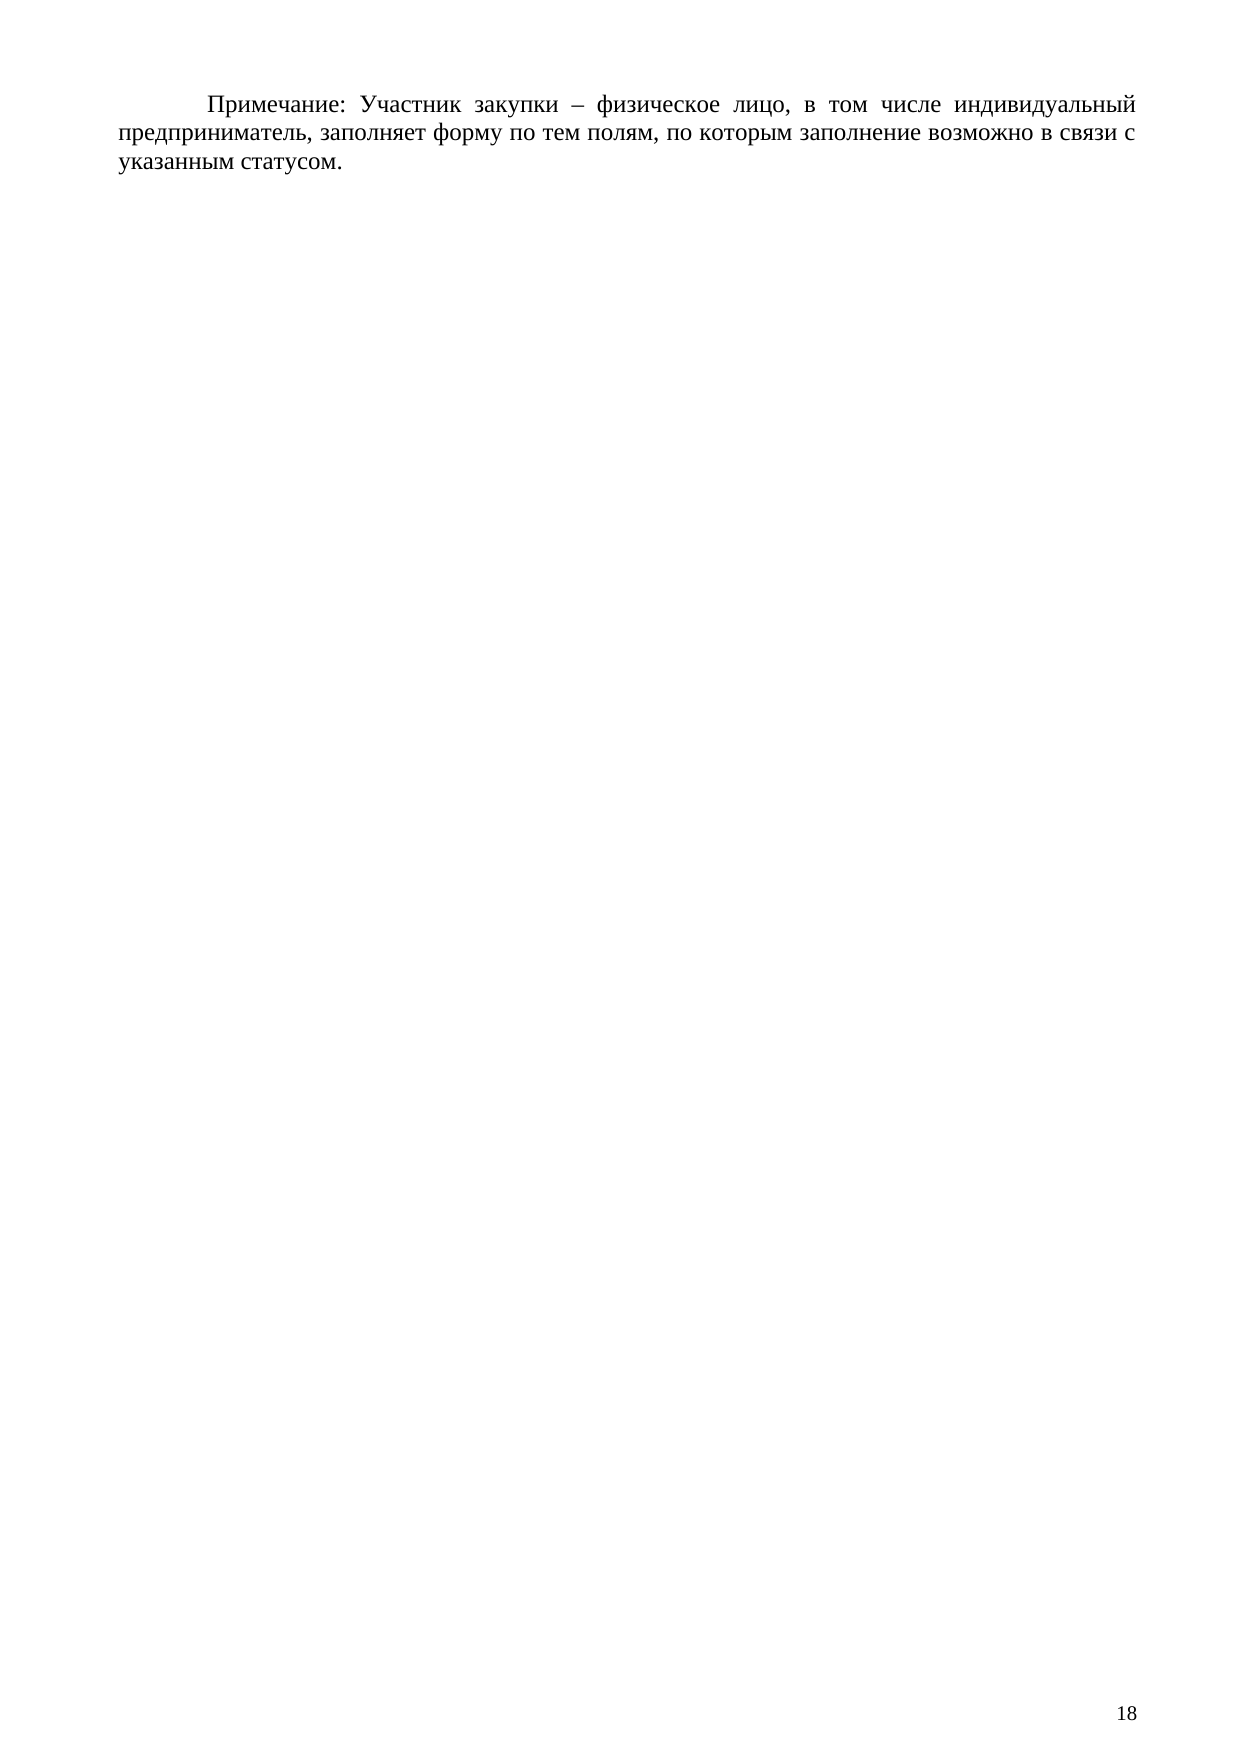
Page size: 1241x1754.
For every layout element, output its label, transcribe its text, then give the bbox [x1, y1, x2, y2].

text Примечание: Участник закупки – физическое лицо, в том числе индивидуальный предприниматель, заполняет форму по тем полям, по которым заполнение возможно в связи с указанным статусом. [118, 89, 1137, 175]
